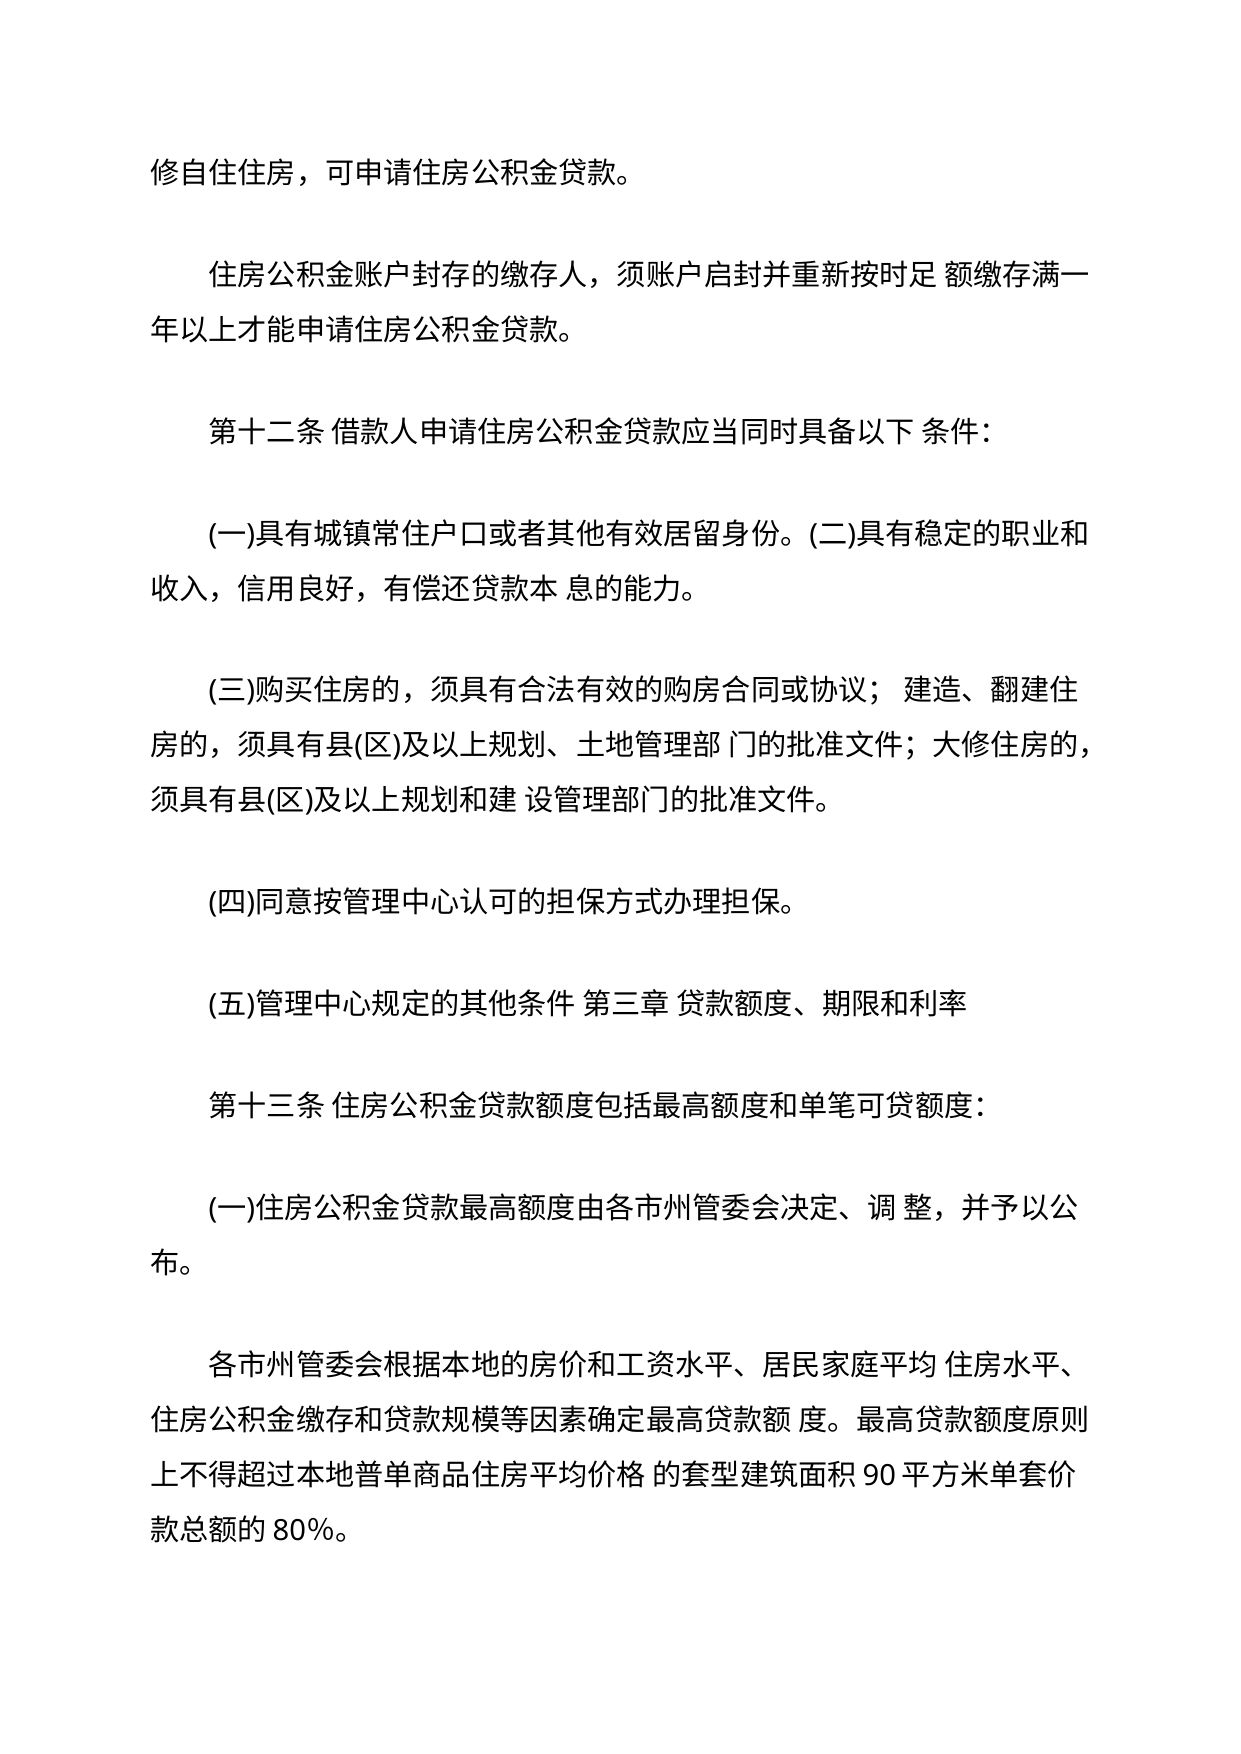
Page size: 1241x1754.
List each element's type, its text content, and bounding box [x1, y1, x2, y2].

text (五)管理中心规定的其他条件 第三章 贷款额度、期限和利率 [150, 981, 1090, 1023]
text (一)具有城镇常住户口或者其他有效居留身份。(二)具有稳定的职业和收入，信用良好，有偿还贷款本 息的能力。 [150, 510, 1090, 607]
text (四)同意按管理中心认可的担保方式办理担保。 [150, 879, 1090, 921]
text (三)购买住房的，须具有合法有效的购房合同或协议； 建造、翻建住房的，须具有县(区)及以上规划、土地管理部 门的批准文件；大修住房的，须具有县(区)及以上规划和建 设管理部门的批准文件。 [150, 667, 1090, 819]
text 各市州管委会根据本地的房价和工资水平、居民家庭平均 住房水平、住房公积金缴存和贷款规模等因素确定最高贷款额 度。最高贷款额度原则上不得超过本地普单商品住房平均价格 的套型建筑面积90平方米单套价款总额的80％。 [150, 1341, 1090, 1549]
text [150, 150, 1090, 192]
text 第十二条 借款人申请住房公积金贷款应当同时具备以下 条件： [150, 408, 1090, 451]
text 第十三条 住房公积金贷款额度包括最高额度和单笔可贷额度： [150, 1083, 1090, 1125]
text (一)住房公积金贷款最高额度由各市州管委会决定、调 整，并予以公布。 [150, 1185, 1090, 1282]
text 住房公积金账户封存的缴存人，须账户启封并重新按时足 额缴存满一年以上才能申请住房公积金贷款。 [150, 252, 1090, 349]
